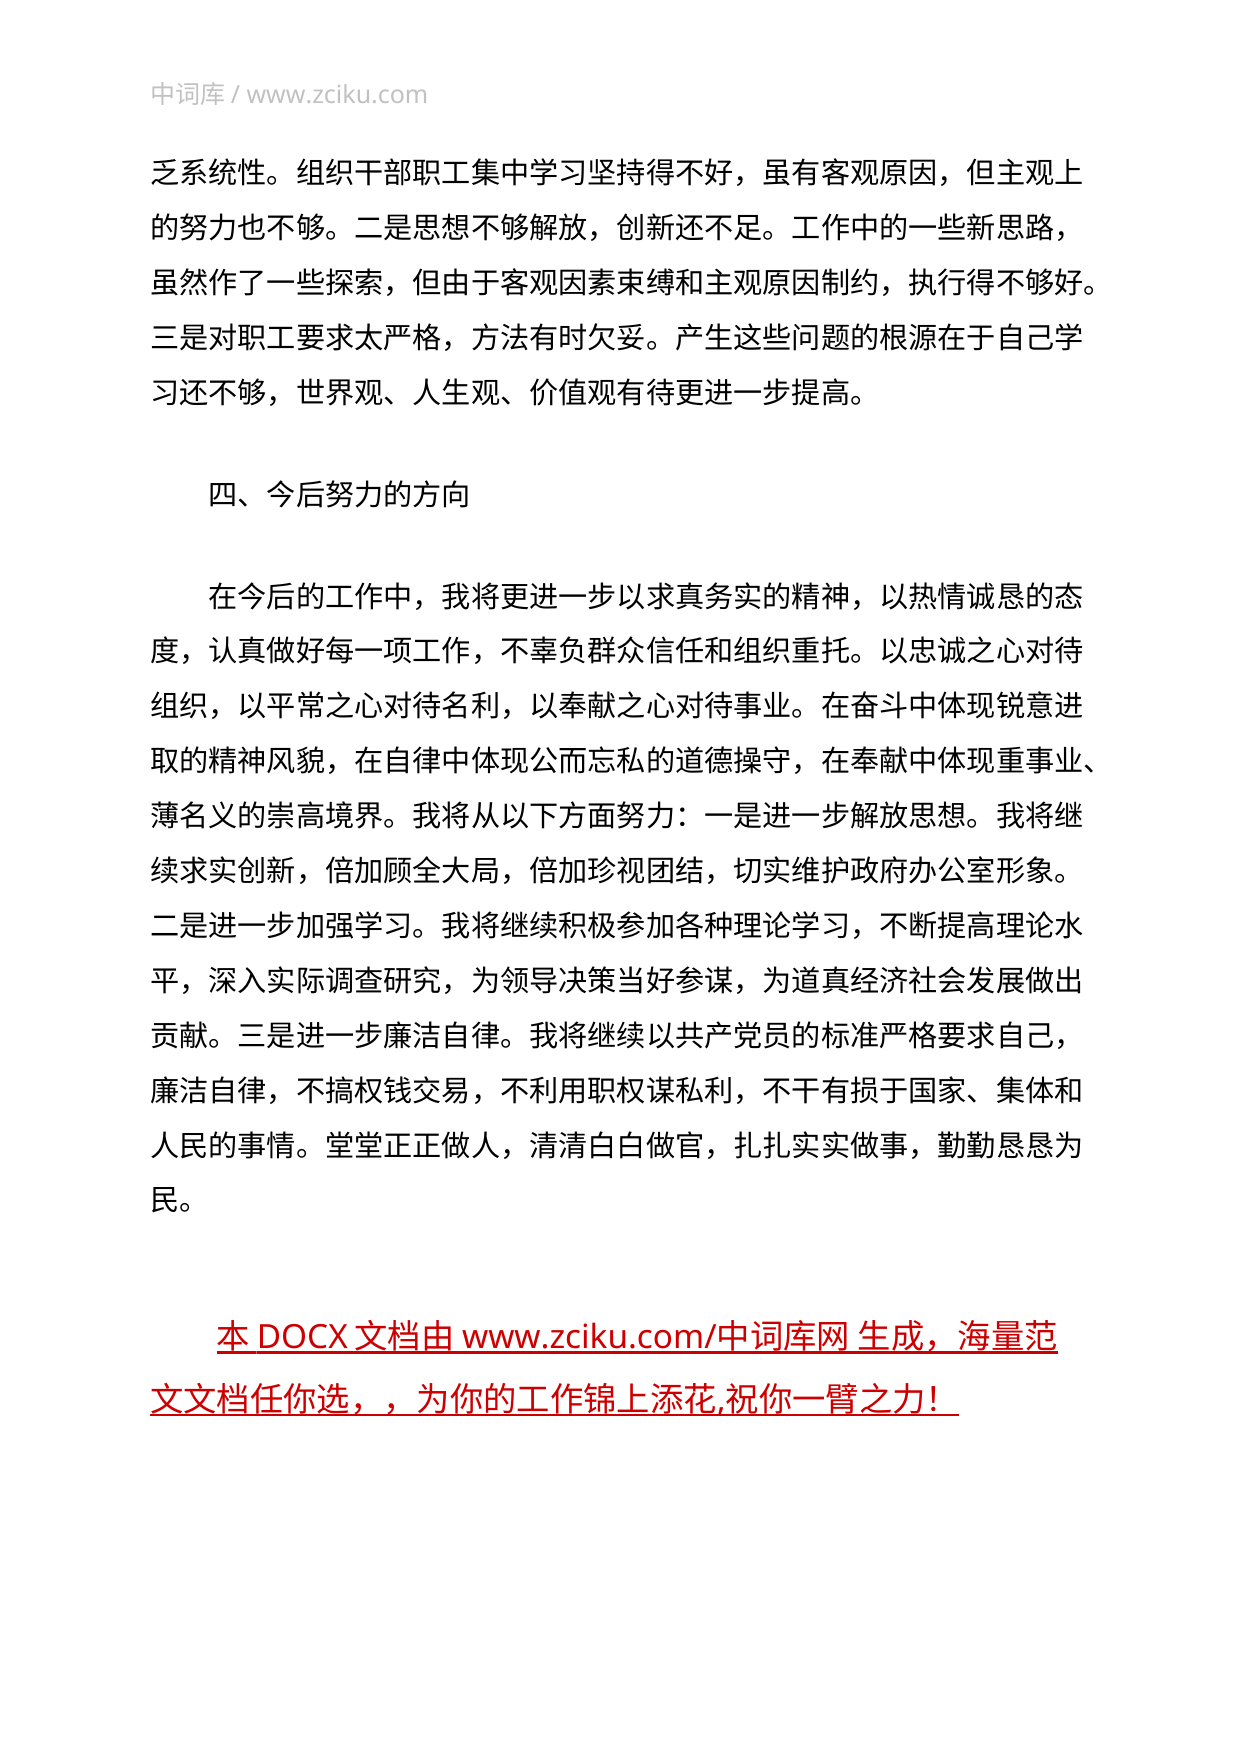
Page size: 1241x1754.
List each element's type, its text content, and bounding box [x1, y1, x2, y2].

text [150, 150, 1090, 412]
text 四、今后努力的方向 [150, 471, 1090, 514]
text 本DOCX文档由 www.zciku.com/中词库网 生成，海量范文文档任你选，，为你的工作锦上添花,祝你一臂之力！ [150, 1310, 1090, 1421]
text 在今后的工作中，我将更进一步以求真务实的精神，以热情诚恳的态度，认真做好每一项工作，不辜负群众信任和组织重托。以忠诚之心对待组织，以平常之心对待名利，以奉献之心对待事业。在奋斗中体现锐意进取的精神风貌，在自律中体现公而忘私的道德操守，在奉献中体现重事业、薄名义的崇高境界。我将从以下方面努力：一是进一步解放思想。我将继续求实创新，倍加顾全大局，倍加珍视团结，切实维护政府办公室形象。二是进一步加强学习。我将继续积极参加各种理论学习，不断提高理论水平，深入实际调查研究，为领导决策当好参谋，为道真经济社会发展做出贡献。三是进一步廉洁自律。我将继续以共产党员的标准严格要求自己，廉洁自律，不搞权钱交易，不利用职权谋私利，不干有损于国家、集体和人民的事情。堂堂正正做人，清清白白做官，扎扎实实做事，勤勤恳恳为民。 [150, 573, 1090, 1219]
